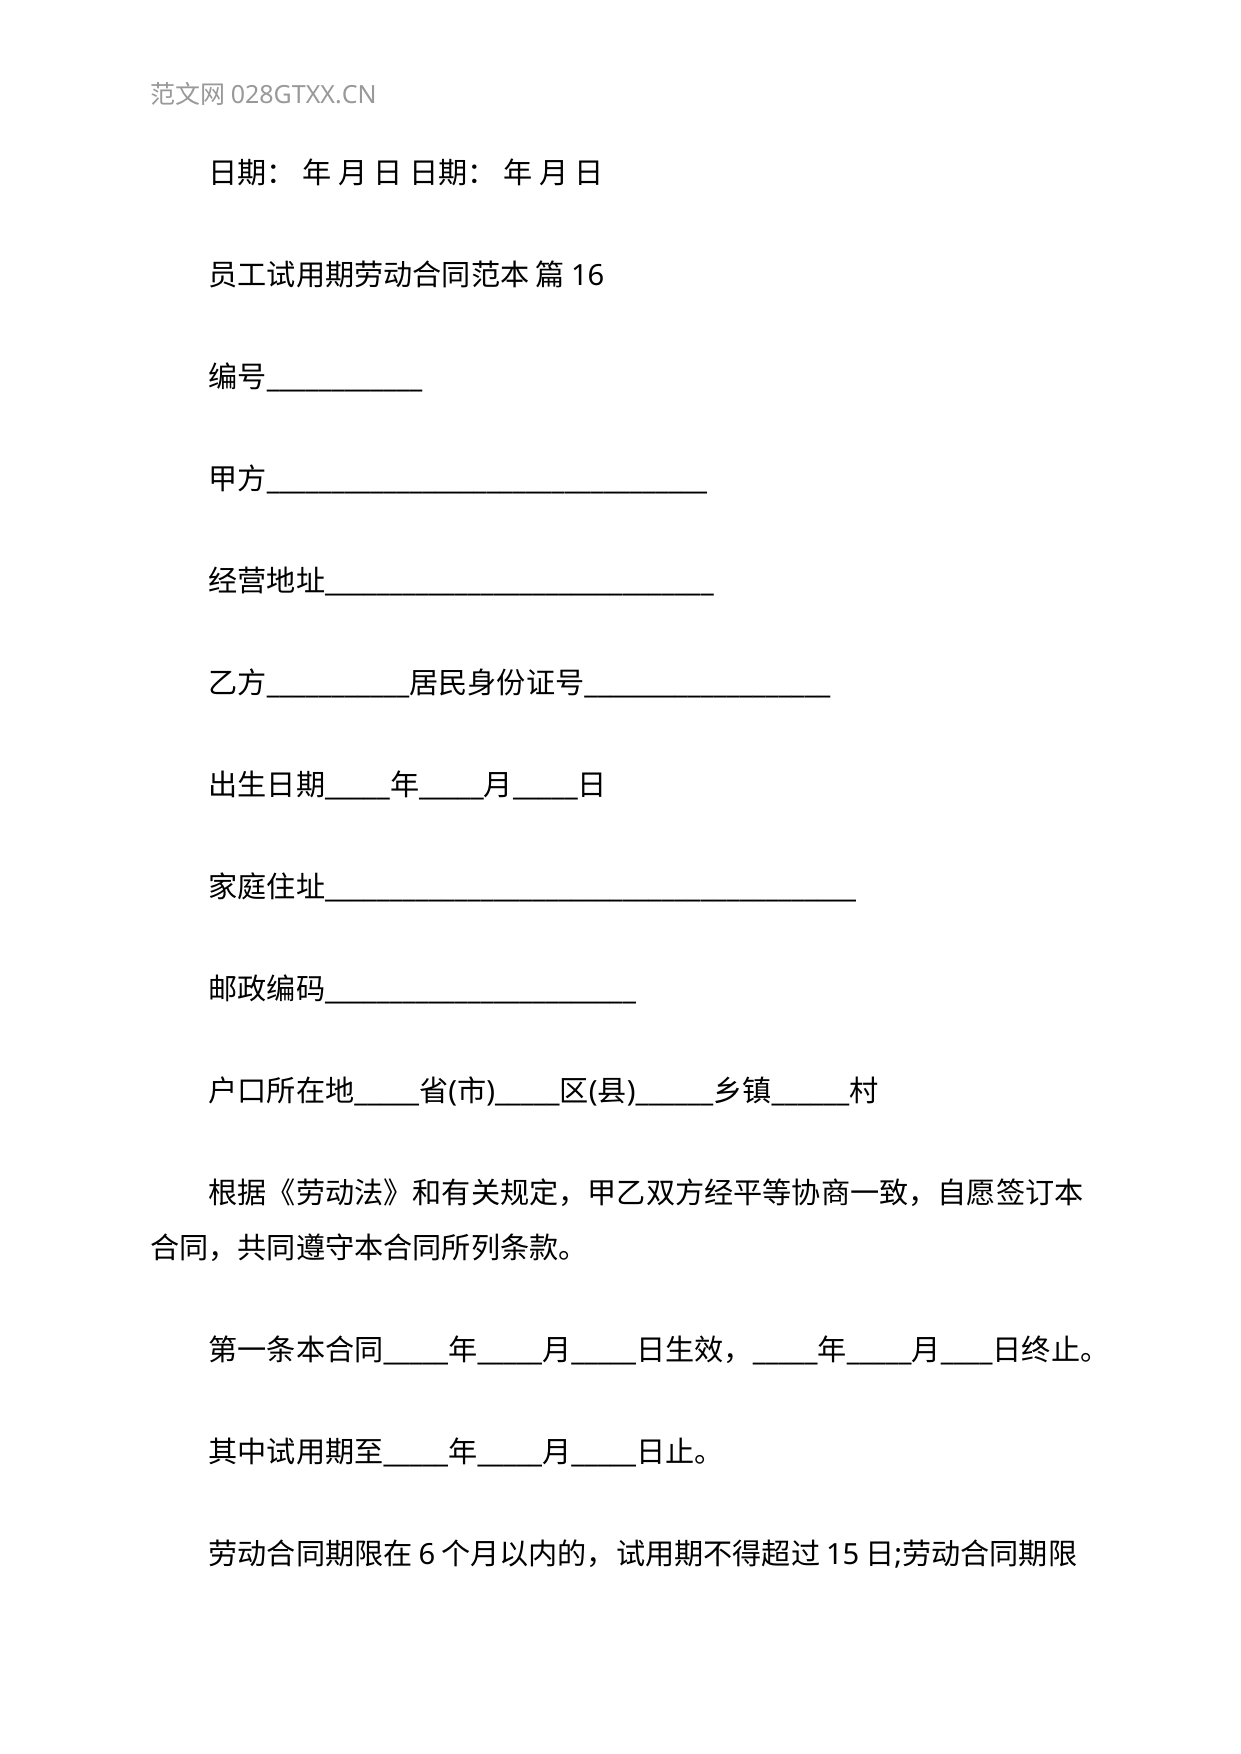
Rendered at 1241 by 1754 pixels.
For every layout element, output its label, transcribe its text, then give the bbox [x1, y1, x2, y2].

text 甲方__________________________________ [150, 456, 1090, 498]
text 编号____________ [150, 354, 1090, 396]
text 员工试用期劳动合同范本 篇16 [150, 252, 1090, 294]
text 其中试用期至_____年_____月_____日止。 [150, 1428, 1090, 1471]
text 第一条本合同_____年_____月_____日生效，_____年_____月____日终止。 [150, 1326, 1090, 1369]
text 经营地址______________________________ [150, 558, 1090, 600]
text 户口所在地_____省(市)_____区(县)______乡镇______村 [150, 1068, 1090, 1110]
text 日期： 年 月 日 日期： 年 月 日 [150, 150, 1090, 192]
text 根据《劳动法》和有关规定，甲乙双方经平等协商一致，自愿签订本合同，共同遵守本合同所列条款。 [150, 1169, 1090, 1267]
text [150, 1530, 1090, 1573]
text 邮政编码________________________ [150, 966, 1090, 1008]
text 家庭住址_________________________________________ [150, 864, 1090, 906]
text 出生日期_____年_____月_____日 [150, 762, 1090, 804]
text 乙方___________居民身份证号___________________ [150, 660, 1090, 702]
